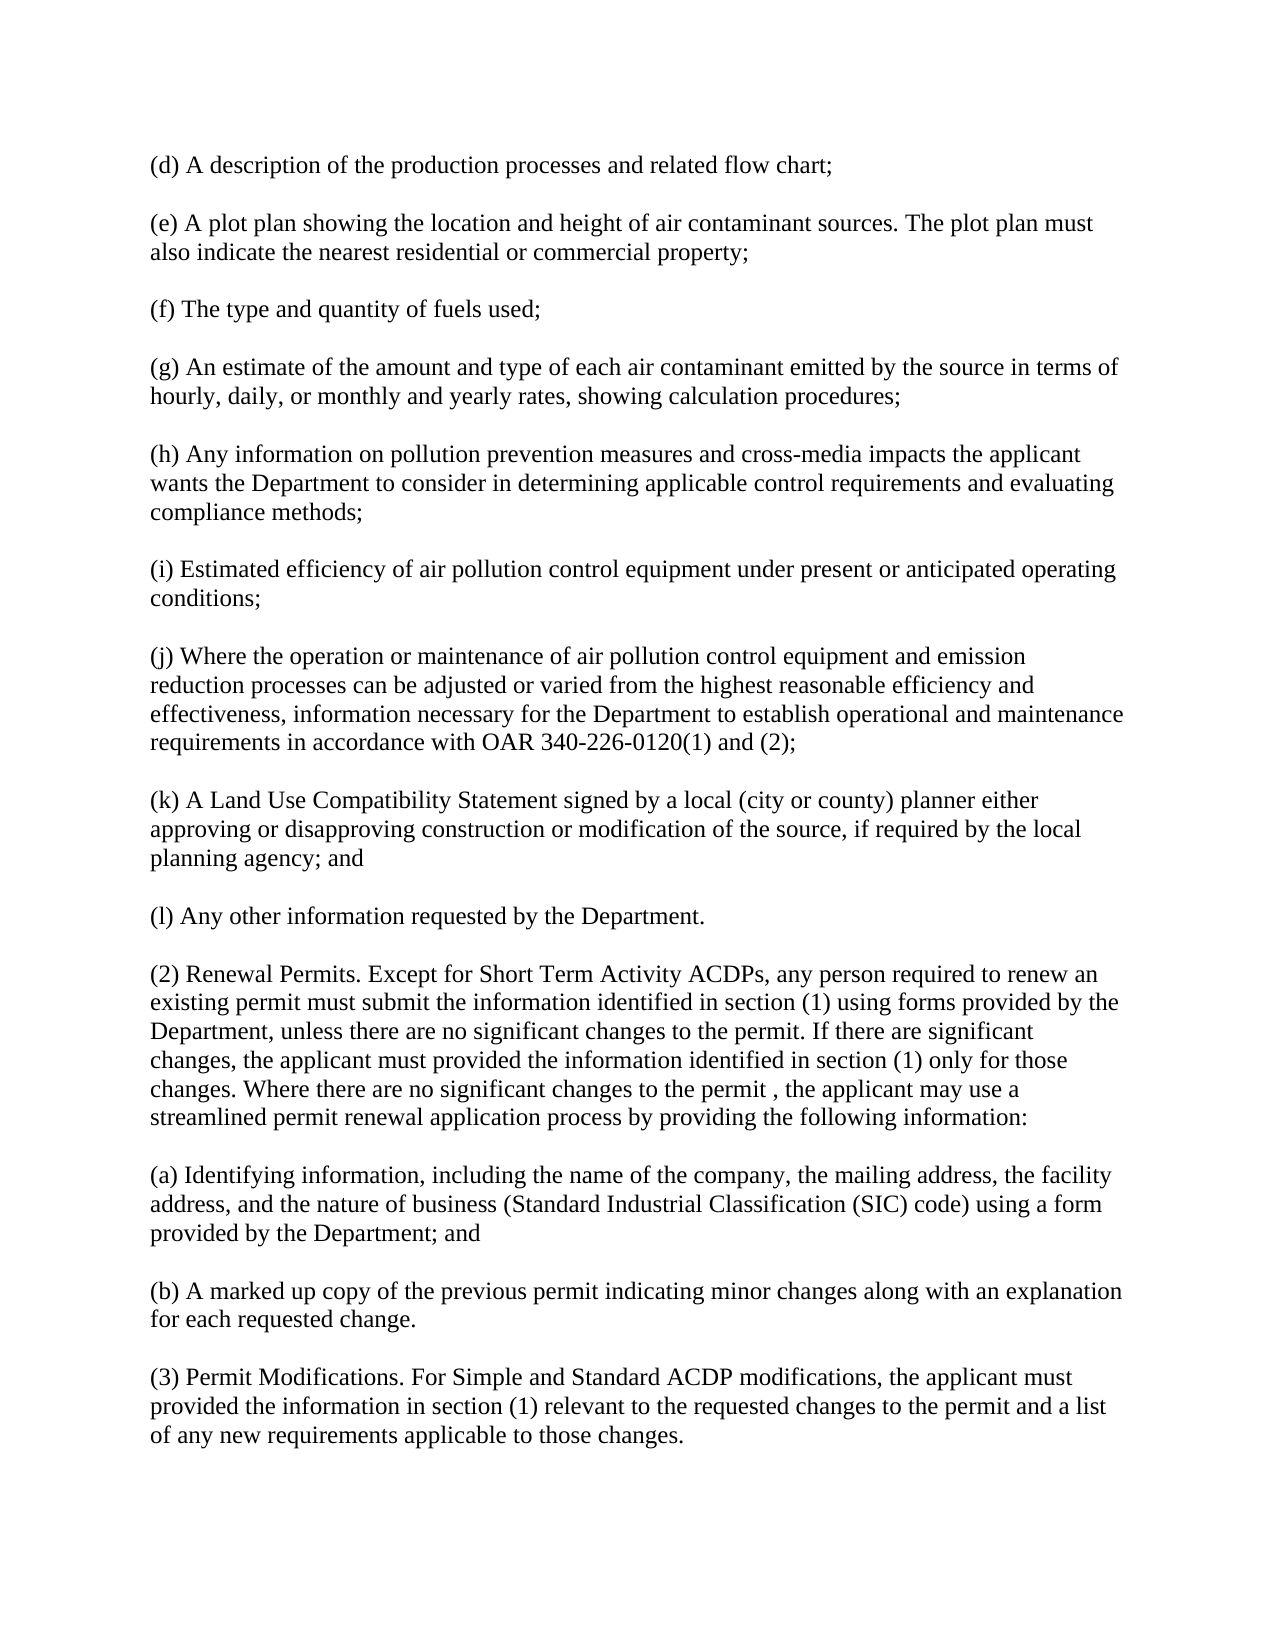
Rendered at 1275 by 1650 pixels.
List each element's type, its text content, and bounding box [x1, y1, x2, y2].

text (a) Identifying information, including the name of the company, the mailing address, the facility address, and the nature of business (Standard Industrial Classification (SIC) code) using a form provided by the Department; and [150, 1160, 1125, 1247]
text (j) Where the operation or maintenance of air pollution control equipment and emission reduction processes can be adjusted or varied from the highest reasonable efficiency and effectiveness, information necessary for the Department to establish operational and maintenance requirements in accordance with OAR 340-226-0120(1) and (2); [150, 641, 1125, 756]
text (l) Any other information requested by the Department. [150, 901, 1125, 929]
text (h) Any information on pollution prevention measures and cross-media impacts the applicant wants the Department to consider in determining applicable control requirements and evaluating compliance methods; [150, 439, 1125, 525]
text (d) A description of the production processes and related flow chart; [150, 150, 1125, 179]
text (e) A plot plan showing the location and height of air contaminant sources. The plot plan must also indicate the nearest residential or commercial property; [150, 208, 1125, 265]
text (f) The type and quantity of fuels used; [150, 294, 1125, 323]
text (k) A Land Use Compatibility Statement signed by a local (city or county) planner either approving or disapproving construction or modification of the source, if required by the local planning agency; and [150, 785, 1125, 872]
text (2) Renewal Permits. Except for Short Term Activity ACDPs, any person required to renew an existing permit must submit the information identified in section (1) using forms provided by the Department, unless there are no significant changes to the permit. If there are significant changes, the applicant must provided the information identified in section (1) only for those changes. Where there are no significant changes to the permit , the applicant may use a streamlined permit renewal application process by providing the following information: [150, 959, 1125, 1131]
text (3) Permit Modifications. For Simple and Standard ACDP modifications, the applicant must provided the information in section (1) relevant to the requested changes to the permit and a list of any new requirements applicable to those changes. [150, 1362, 1125, 1449]
text (b) A marked up copy of the previous permit indicating minor changes along with an explanation for each requested change. [150, 1276, 1125, 1333]
text (g) An estimate of the amount and type of each air contaminant emitted by the source in terms of hourly, daily, or monthly and yearly rates, showing calculation procedures; [150, 352, 1125, 410]
text (i) Estimated efficiency of air pollution control equipment under present or anticipated operating conditions; [150, 554, 1125, 612]
